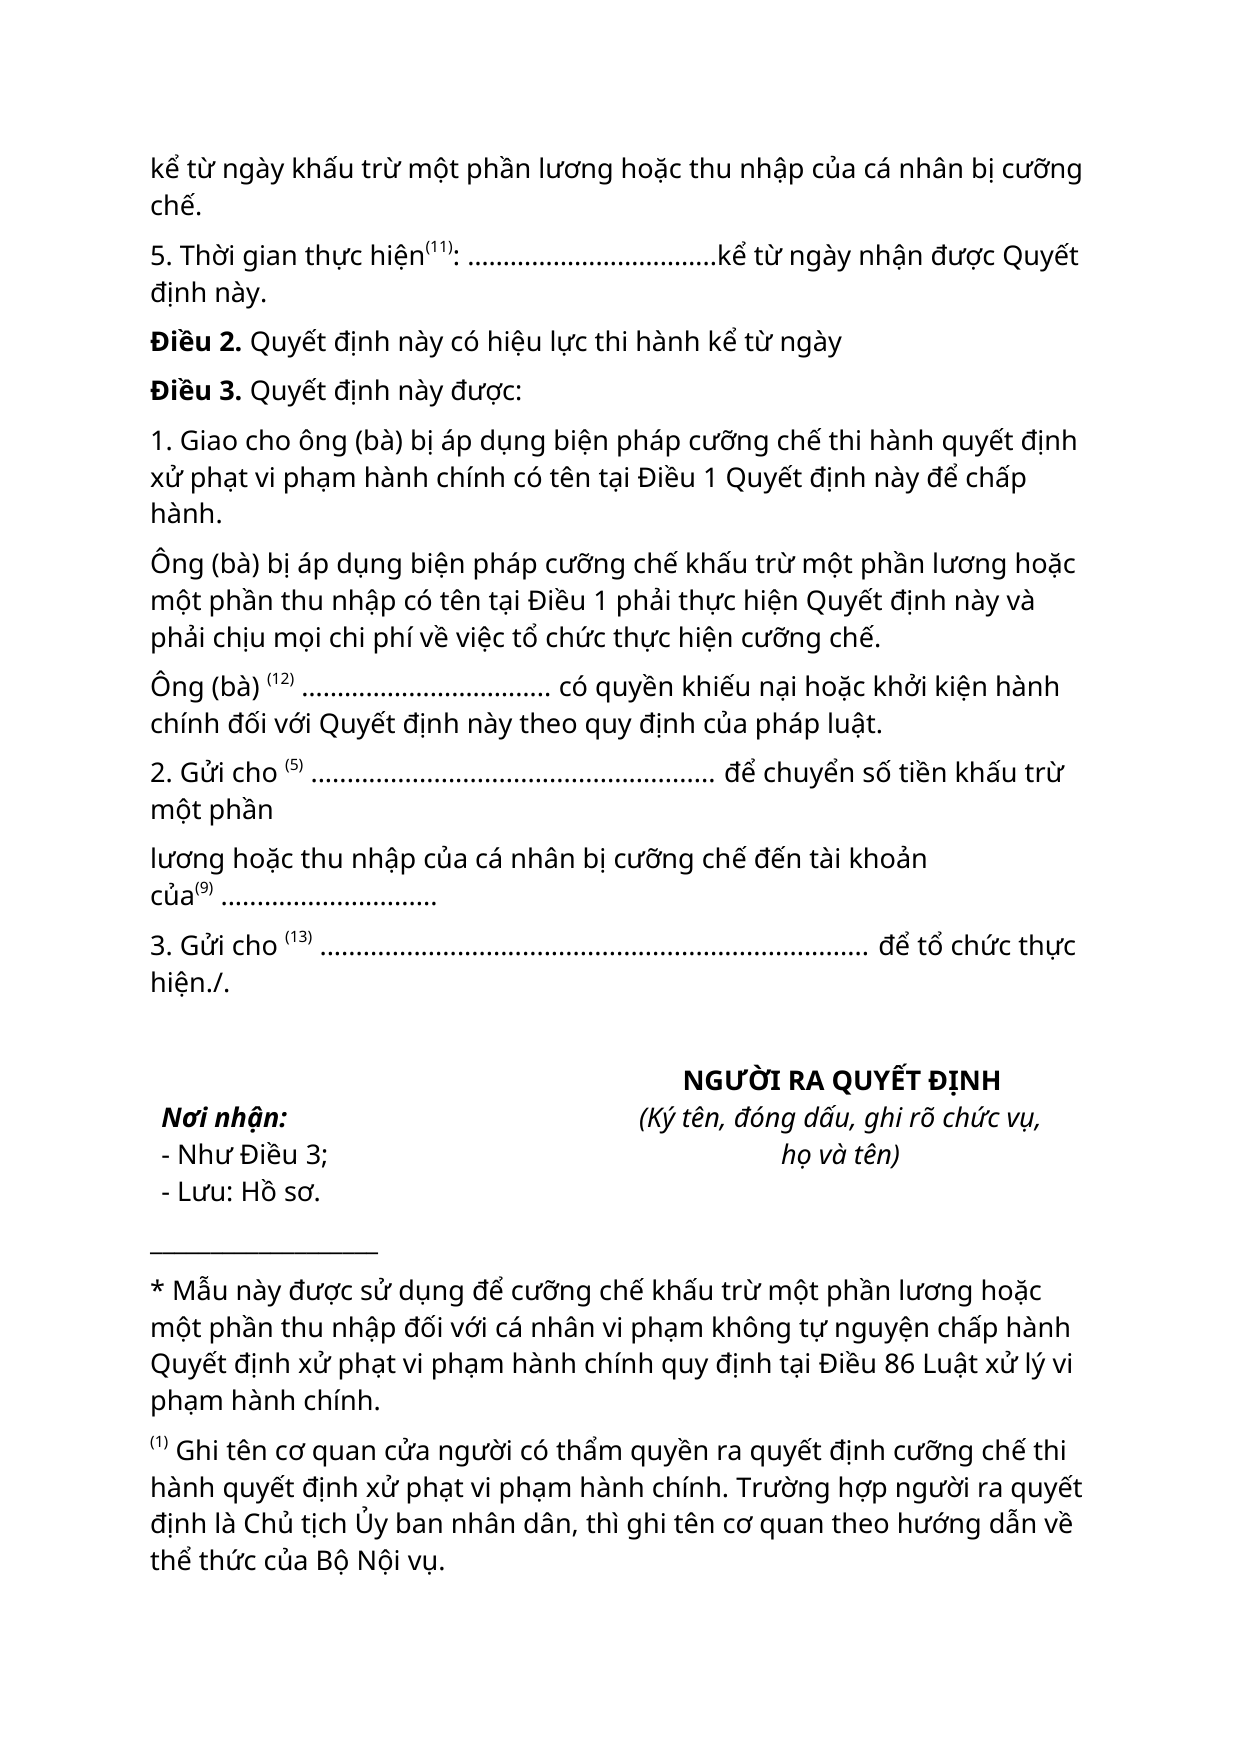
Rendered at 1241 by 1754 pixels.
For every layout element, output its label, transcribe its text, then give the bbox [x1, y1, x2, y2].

text 2. Gửi cho (5) ........................................................ để chuyển số tiền khấu trừ một phần [150, 754, 1090, 827]
text 1. Giao cho ông (bà) bị áp dụng biện pháp cưỡng chế thi hành quyết định xử phạt vi phạm hành chính có tên tại Điều 1 Quyết định này để chấp hành. [150, 421, 1090, 532]
text ___________________ [150, 1222, 1090, 1259]
text * Mẫu này được sử dụng để cưỡng chế khấu trừ một phần lương hoặc một phần thu nhập đối với cá nhân vi phạm không tự nguyện chấp hành Quyết định xử phạt vi phạm hành chính quy định tại Điều 86 Luật xử lý vi phạm hành chính. [150, 1271, 1090, 1419]
text Ông (bà) bị áp dụng biện pháp cưỡng chế khấu trừ một phần lương hoặc một phần thu nhập có tên tại Điều 1 phải thực hiện Quyết định này và phải chịu mọi chi phí về việc tổ chức thực hiện cưỡng chế. [150, 544, 1090, 655]
text Ông (bà) (12) …………………………….. có quyền khiếu nại hoặc khởi kiện hành chính đối với Quyết định này theo quy định của pháp luật. [150, 667, 1090, 741]
text (1) Ghi tên cơ quan cửa người có thẩm quyền ra quyết định cưỡng chế thi hành quyết định xử phạt vi phạm hành chính. Trường hợp người ra quyết định là Chủ tịch Ủy ban nhân dân, thì ghi tên cơ quan theo hướng dẫn về thể thức của Bộ Nội vụ. [150, 1431, 1090, 1579]
text Điều 2. Quyết định này có hiệu lực thi hành kể từ ngày [150, 322, 1090, 359]
table_header NGƯỜI RA QUYẾT ĐỊNH (Ký tên, đóng dấu, ghi rõ chức vụ, họ và tên) [611, 1049, 1072, 1209]
text 3. Gửi cho (13) ............................................................................ để tổ chức thực hiện./. [150, 926, 1090, 1000]
text kể từ ngày khấu trừ một phần lương hoặc thu nhập của cá nhân bị cưỡng chế. [150, 150, 1090, 224]
text lương hoặc thu nhập của cá nhân bị cưỡng chế đến tài khoản của(9) .............................. [150, 840, 1090, 914]
text Điều 3. Quyết định này được: [150, 372, 1090, 409]
text 5. Thời gian thực hiện(11): ……………………………..kể từ ngày nhận được Quyết định này. [150, 236, 1090, 310]
table_header Nơi nhận: - Như Điều 3; - Lưu: Hồ sơ. [150, 1049, 611, 1209]
